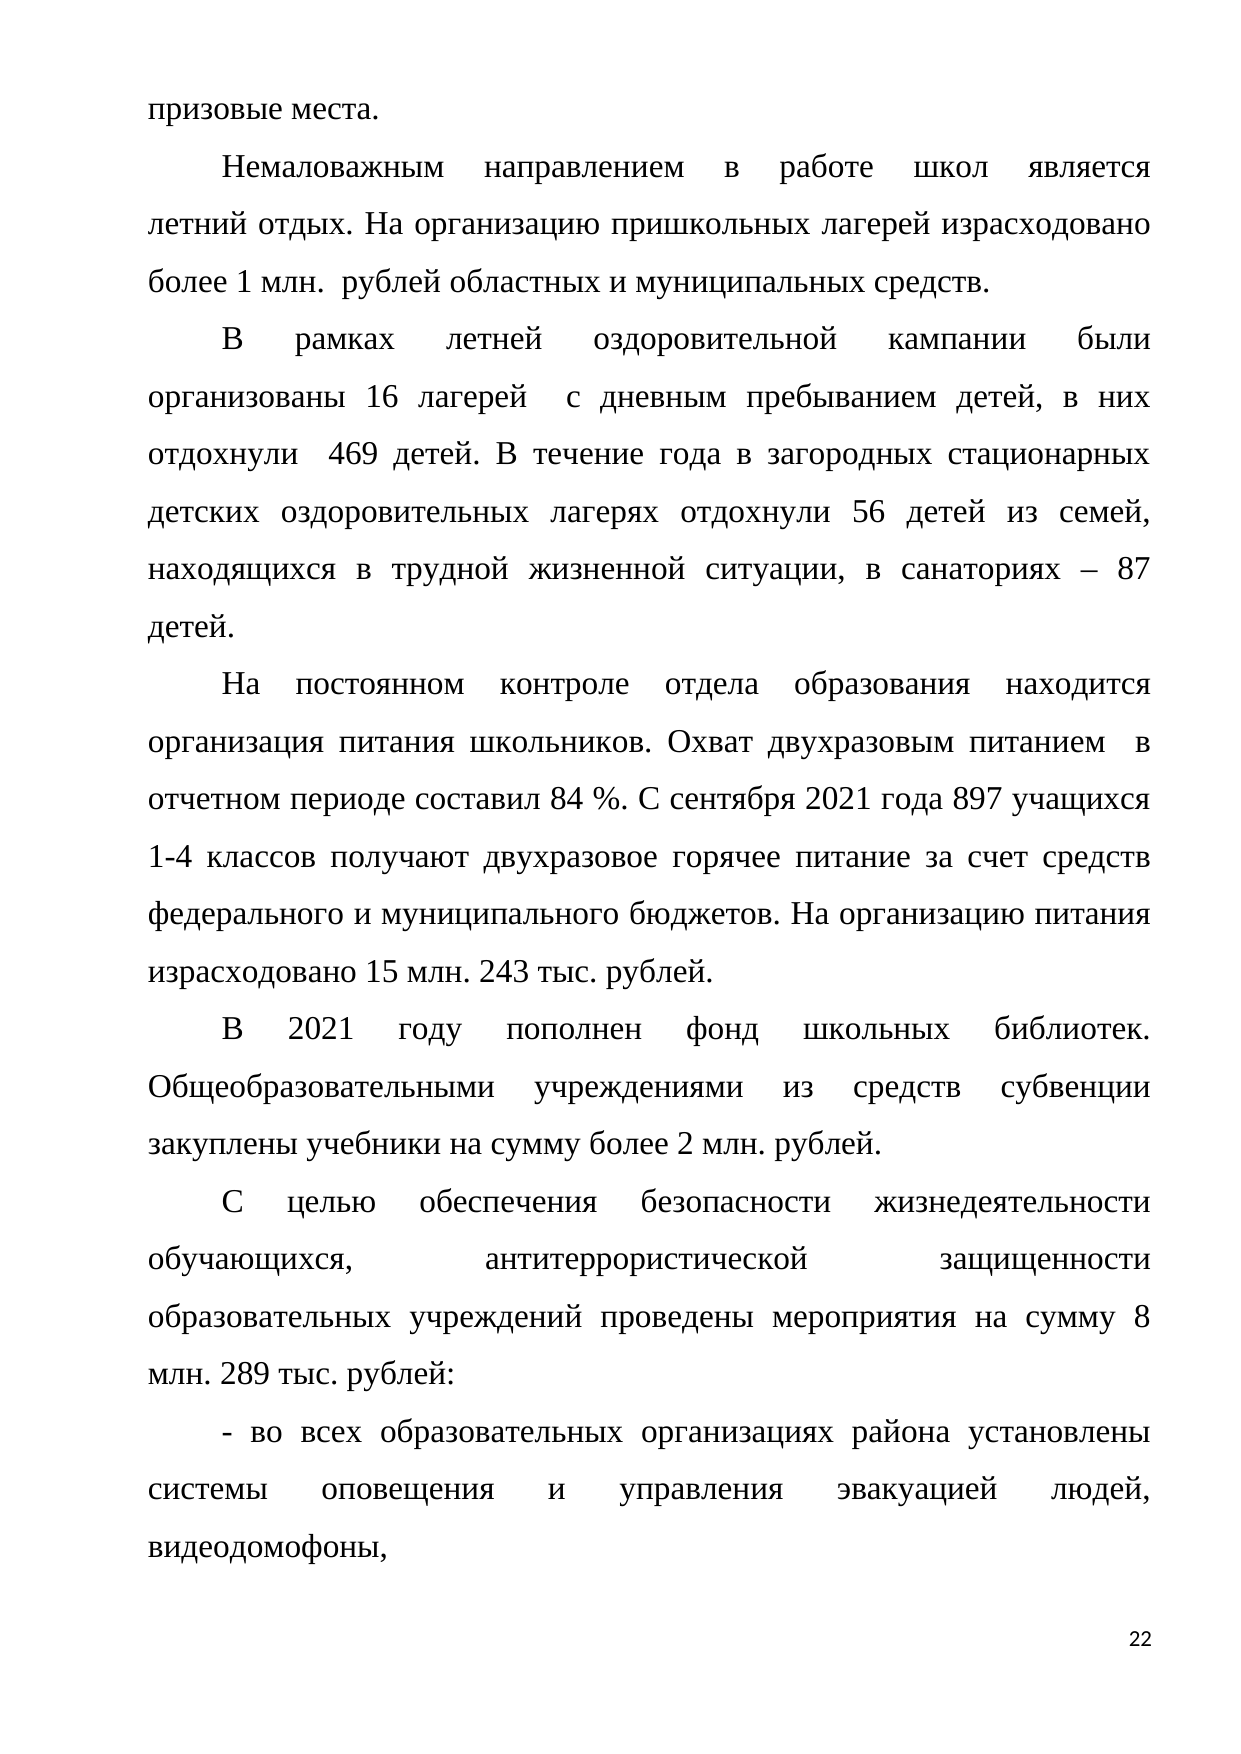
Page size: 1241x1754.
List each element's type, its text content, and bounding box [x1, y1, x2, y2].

text Немаловажным направлением в работе школ является летний отдых. На организацию пришкольных лагерей израсходовано более 1 млн. рублей областных и муниципальных средств. [148, 146, 1152, 299]
text С целью обеспечения безопасности жизнедеятельности обучающихся, антитеррористической защищенности образовательных учреждений проведены мероприятия на сумму 8 млн. 289 тыс. рублей: [148, 1181, 1152, 1392]
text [148, 89, 1152, 127]
text В рамках летней оздоровительной кампании были организованы 16 лагерей с дневным пребыванием детей, в них отдохнули 469 детей. В течение года в загородных стационарных детских оздоровительных лагерях отдохнули 56 детей из семей, находящихся в трудной жизненной ситуации, в санаториях – 87 детей. [148, 319, 1152, 644]
text На постоянном контроле отдела образования находится организация питания школьников. Охват двухразовым питанием в отчетном периоде составил 84 %. С сентября 2021 года 897 учащихся 1-4 классов получают двухразовое горячее питание за счет средств федерального и муниципального бюджетов. На организацию питания израсходовано 15 млн. 243 тыс. рублей. [148, 664, 1152, 989]
text - во всех образовательных организациях района установлены системы оповещения и управления эвакуацией людей, видеодомофоны, [148, 1411, 1152, 1608]
text В 2021 году пополнен фонд школьных библиотек. Общеобразовательными учреждениями из средств субвенции закуплены учебники на сумму более 2 млн. рублей. [148, 1009, 1152, 1162]
